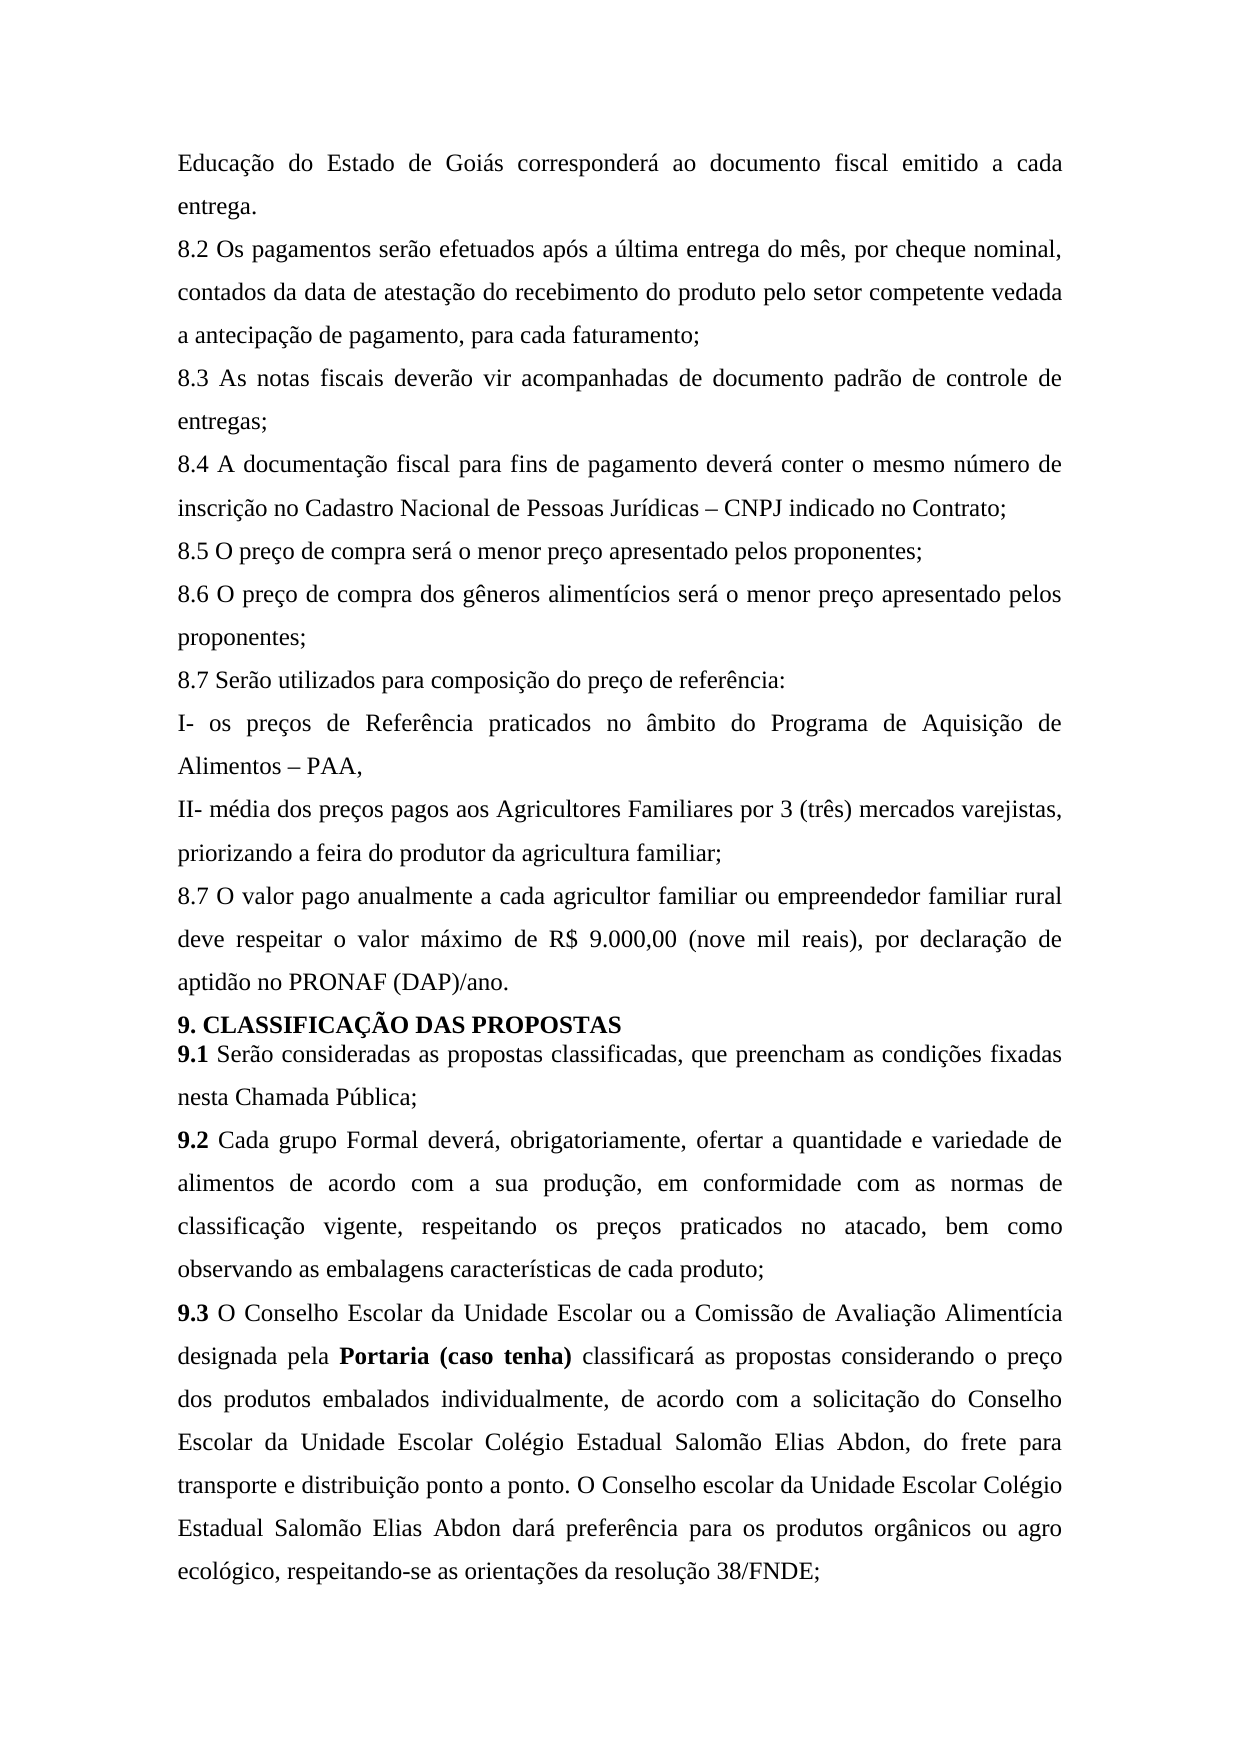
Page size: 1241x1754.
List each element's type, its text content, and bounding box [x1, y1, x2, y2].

text I- os preços de Referência praticados no âmbito do Programa de Aquisição de Alimentos – PAA, [177, 708, 1063, 780]
text 8.2 Os pagamentos serão efetuados após a última entrega do mês, por cheque nominal, contados da data de atestação do recebimento do produto pelo setor competente vedada a antecipação de pagamento, para cada faturamento; [177, 234, 1063, 349]
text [177, 148, 1063, 219]
text 8.3 As notas fiscais deverão vir acompanhadas de documento padrão de controle de entregas; [177, 363, 1063, 435]
text 9.1 Serão consideradas as propostas classificadas, que preencham as condições fixadas nesta Chamada Pública; [177, 1039, 1063, 1111]
text 9.3 O Conselho Escolar da Unidade Escolar ou a Comissão de Avaliação Alimentícia designada pela Portaria (caso tenha) classificará as propostas considerando o preço dos produtos embalados individualmente, de acordo com a solicitação do Conselho Escolar da Unidade Escolar Colégio Estadual Salomão Elias Abdon, do frete para transporte e distribuição ponto a ponto. O Conselho escolar da Unidade Escolar Colégio Estadual Salomão Elias Abdon dará preferência para os produtos orgânicos ou agro ecológico, respeitando-se as orientações da resolução 38/FNDE; [177, 1298, 1063, 1585]
text 8.6 O preço de compra dos gêneros alimentícios será o menor preço apresentado pelos proponentes; [177, 579, 1063, 651]
text 8.7 Serão utilizados para composição do preço de referência: [177, 665, 1063, 694]
text 9.2 Cada grupo Formal deverá, obrigatoriamente, ofertar a quantidade e variedade de alimentos de acordo com a sua produção, em conformidade com as normas de classificação vigente, respeitando os preços praticados no atacado, bem como observando as embalagens características de cada produto; [177, 1125, 1063, 1283]
text 8.7 O valor pago anualmente a cada agricultor familiar ou empreendedor familiar rural deve respeitar o valor máximo de R$ 9.000,00 (nove mil reais), por declaração de aptidão no PRONAF (DAP)/ano. [177, 881, 1063, 996]
text documentação fiscal para fins de pagamento deverá conter o mesmo número de inscrição no Cadastro Nacional de Pessoas Jurídicas – CNPJ indicado no Contrato; [177, 449, 1063, 521]
text 9. CLASSIFICAÇÃO DAS PROPOSTAS [177, 1010, 1063, 1039]
text II- média dos preços pagos aos Agricultores Familiares por 3 (três) mercados varejistas, priorizando a feira do produtor da agricultura familiar; [177, 794, 1063, 866]
text 8.5 O preço de compra será o menor preço apresentado pelos proponentes; [177, 536, 1063, 564]
